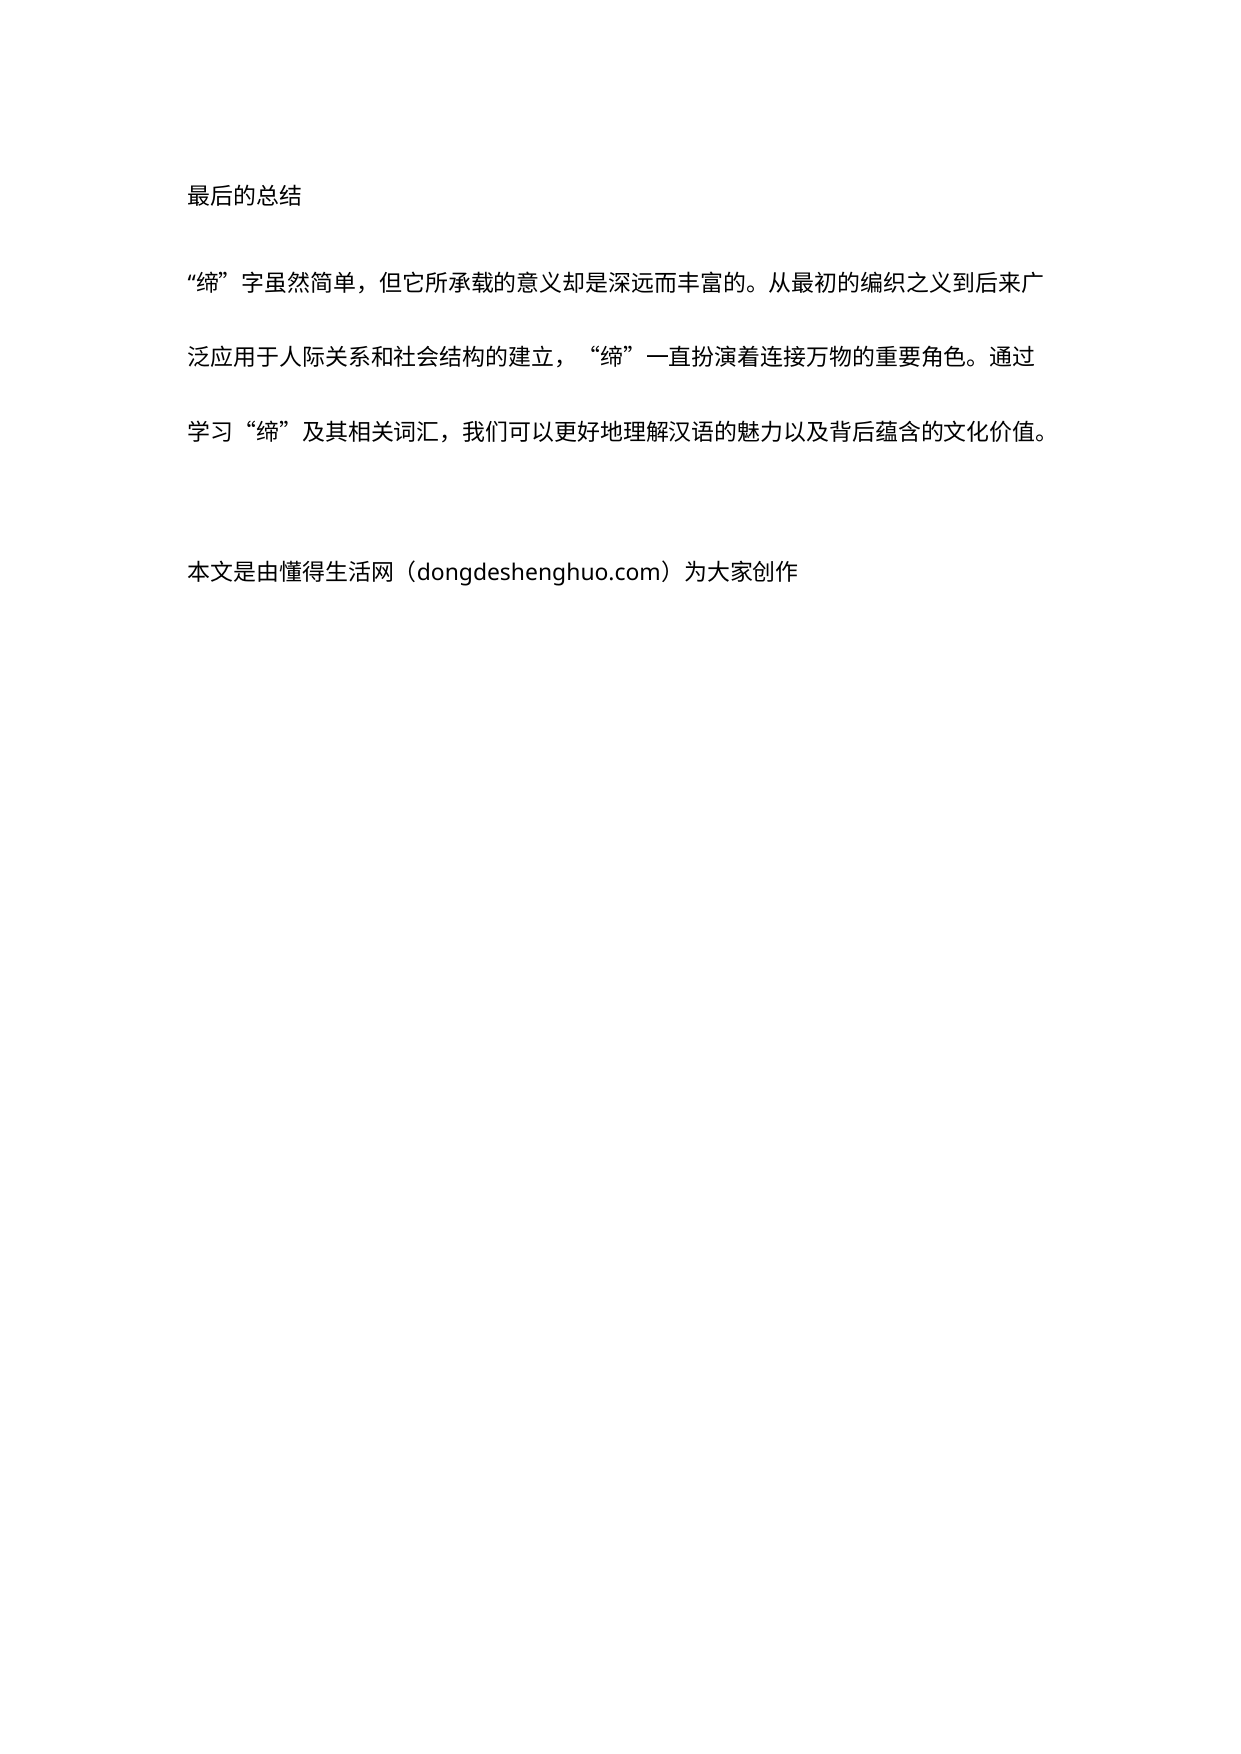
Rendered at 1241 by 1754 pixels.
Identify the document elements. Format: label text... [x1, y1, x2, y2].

text “缔”字虽然简单，但它所承载的意义却是深远而丰富的。从最初的编织之义到后来广泛应用于人际关系和社会结构的建立，“缔”一直扮演着连接万物的重要角色。通过学习“缔”及其相关词汇，我们可以更好地理解汉语的魅力以及背后蕴含的文化价值。 [187, 248, 1053, 463]
text 最后的总结 [187, 162, 1053, 227]
text 本文是由懂得生活网（dongdeshenghuo.com）为大家创作 [187, 538, 1053, 603]
